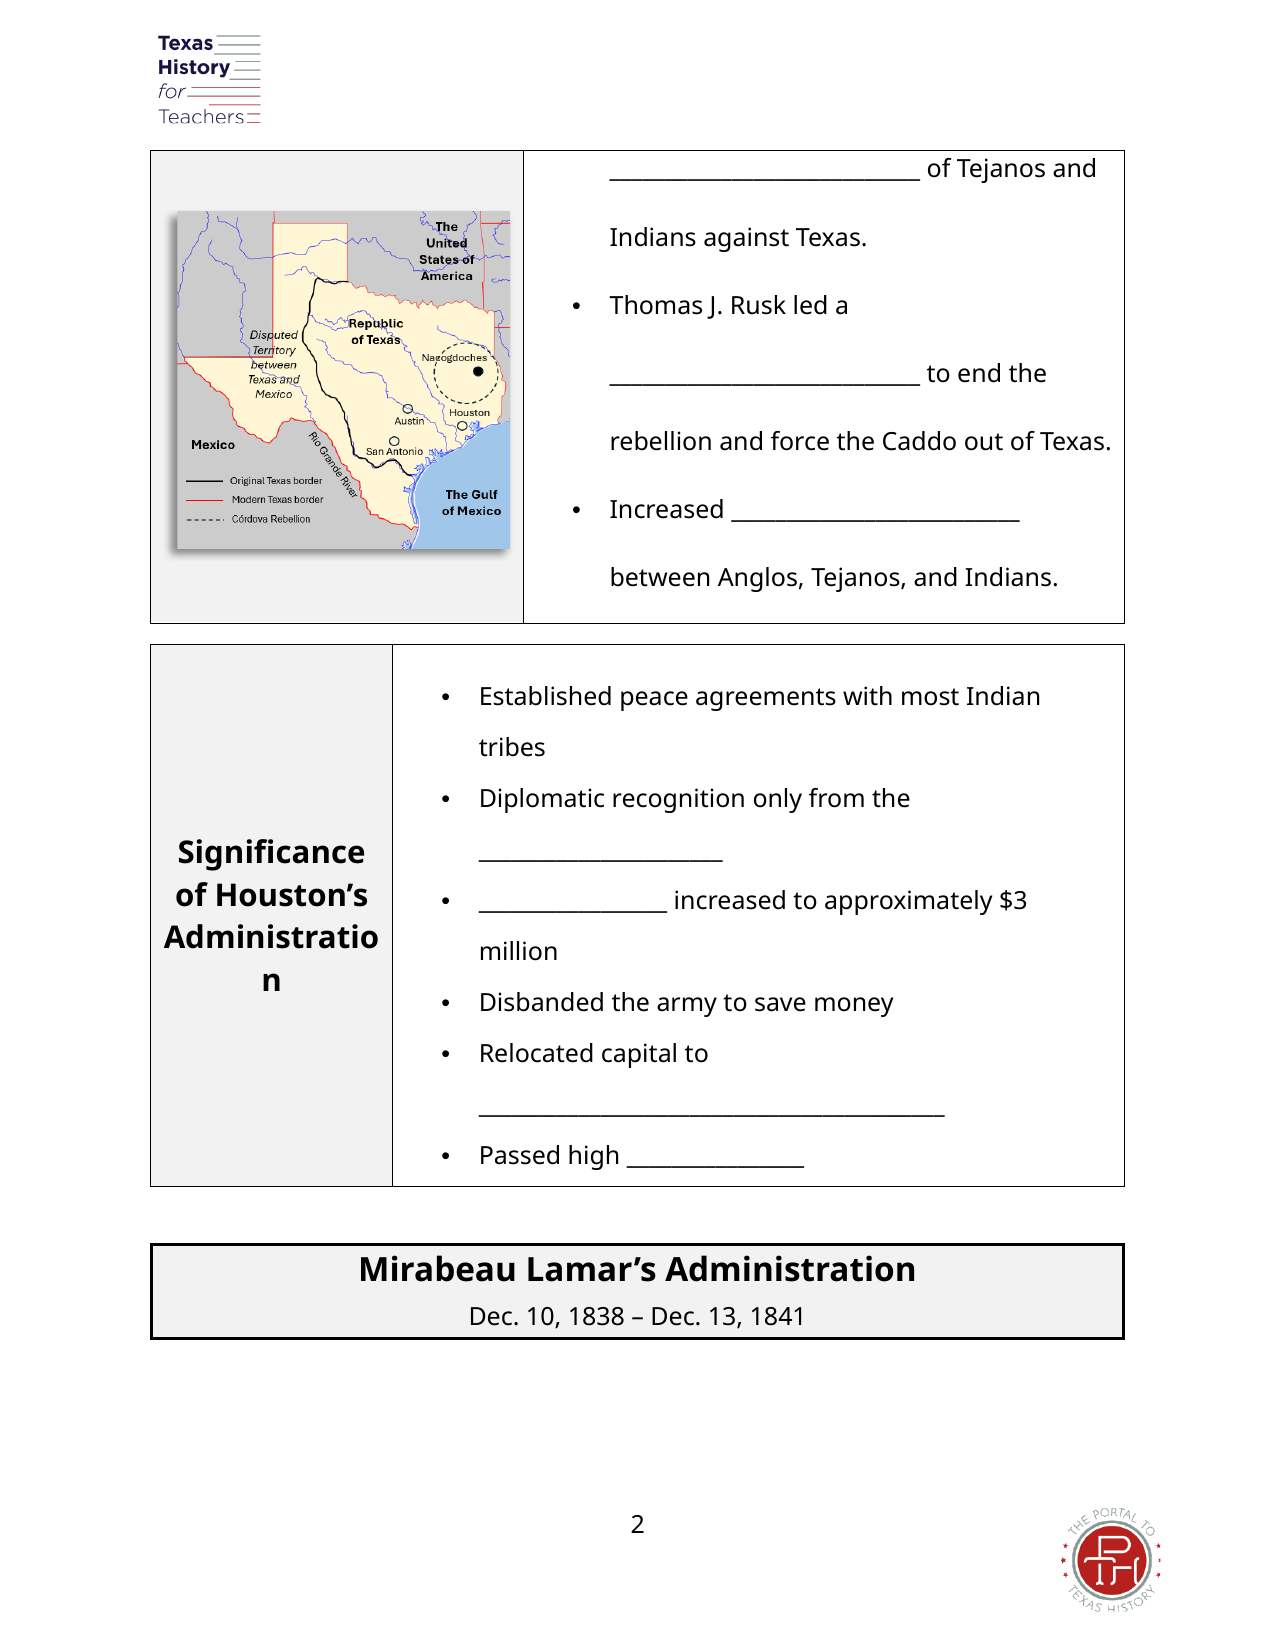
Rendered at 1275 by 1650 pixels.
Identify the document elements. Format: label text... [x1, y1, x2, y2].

picture [1060, 1508, 1161, 1612]
picture [177, 211, 511, 549]
table_header Significance of Houston’s Administration [151, 645, 392, 1186]
table_header Mirabeau Lamar’s Administration Dec. 10, 1838 – Dec. 13, 1841 [153, 1246, 1122, 1337]
table_header The Córdova Rebellion [151, 151, 523, 622]
table_header Established peace agreements with most Indian tribes Diplomatic recognition only from the ______________________ _________________ increased to approximately $3 million Disbanded the army to save money Relocated capital to __________________________________________ Passed high ________________ [393, 645, 1124, 1186]
